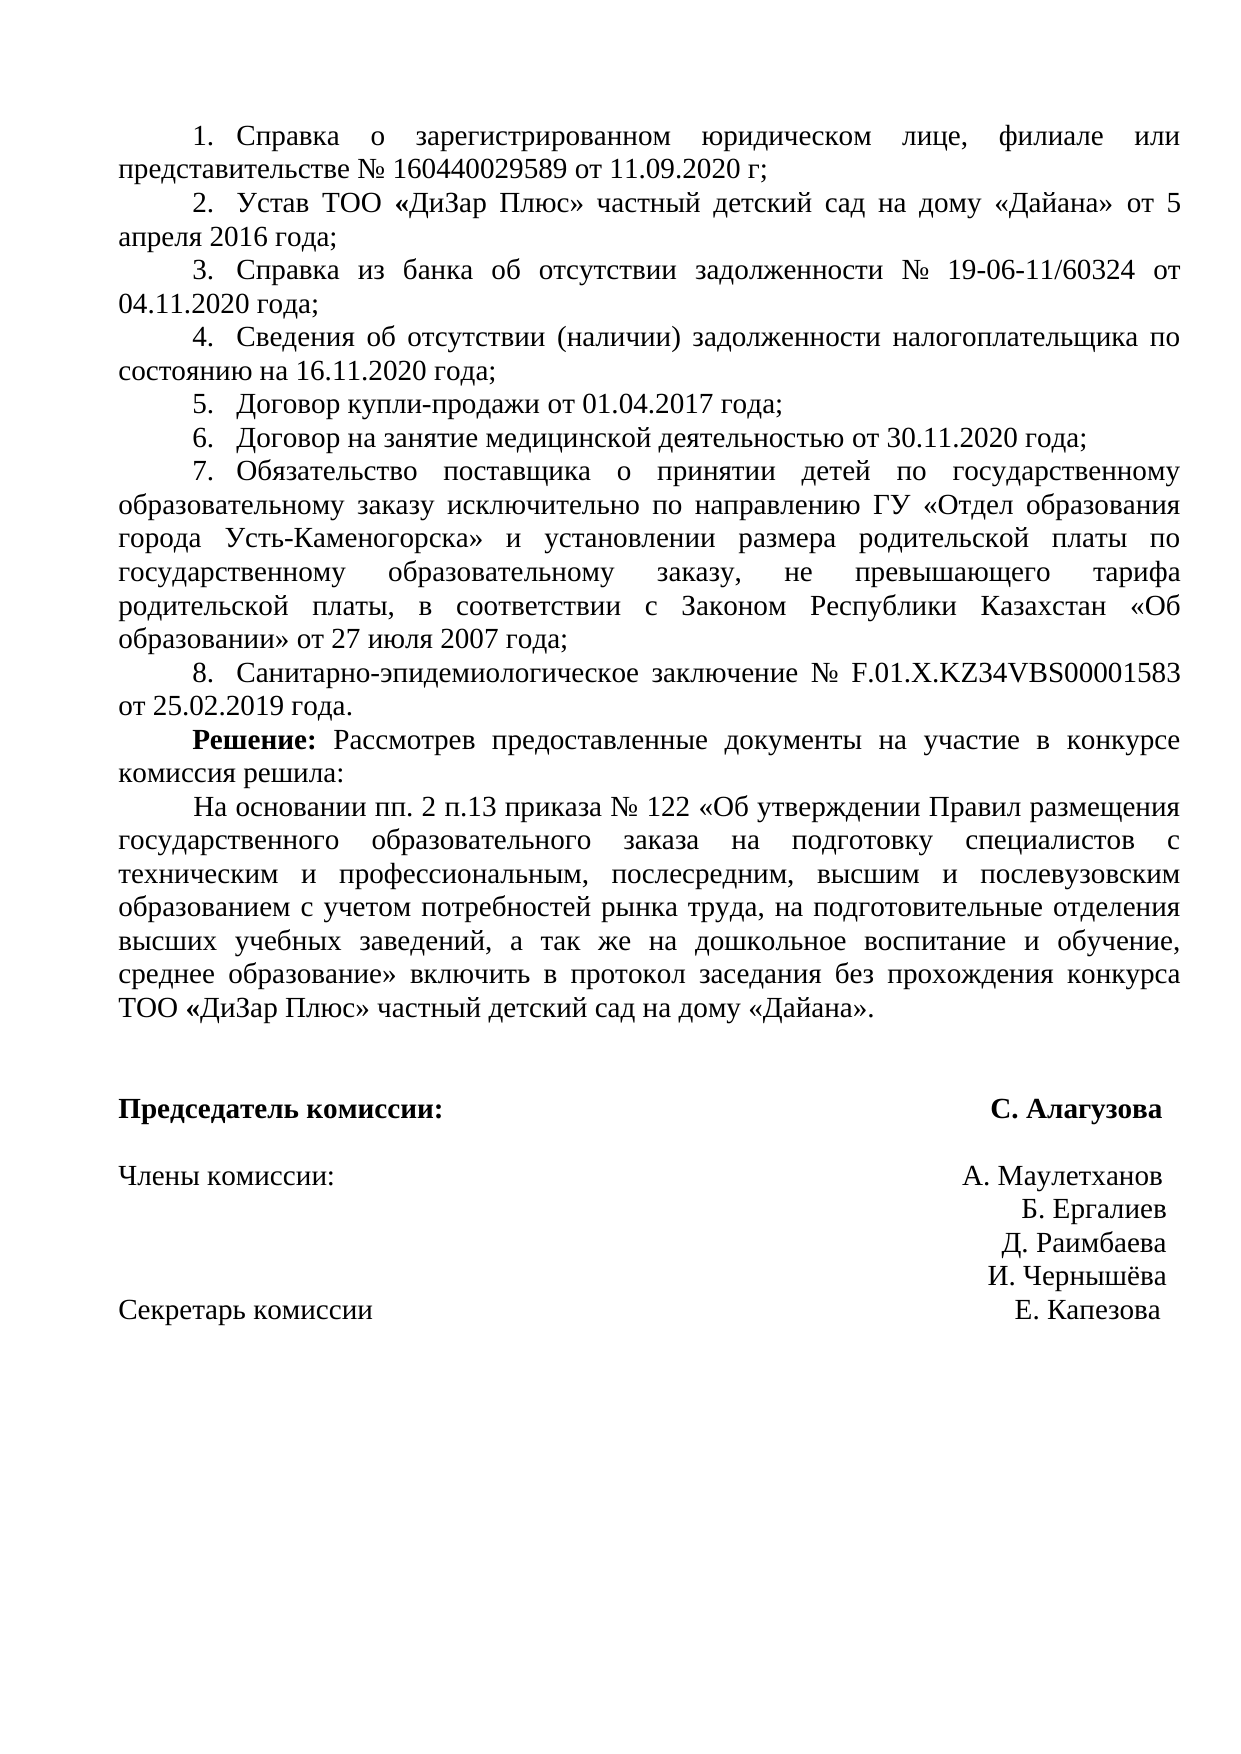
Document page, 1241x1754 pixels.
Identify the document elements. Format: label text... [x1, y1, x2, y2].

list Договор купли-продажи от 01.04.2017 года; [118, 386, 1181, 420]
text На основании пп. 2 п.13 приказа № 122 «Об утверждении Правил размещения государственного образовательного заказа на подготовку специалистов с техническим и профессиональным, послесредним, высшим и послевузовским образованием с учетом потребностей рынка труда, на подготовительные отделения высших учебных заведений, а так же на дошкольное воспитание и обучение, среднее образование» включить в протокол заседания без прохождения конкурса ТОО «ДиЗар Плюс» частный детский сад на дому «Дайана». [118, 789, 1181, 1024]
text Б. Ергалиев [118, 1191, 1167, 1225]
text Решение: Рассмотрев предоставленные документы на участие в конкурсе комиссия решила: [118, 722, 1181, 789]
list Сведения об отсутствии (наличии) задолженности налогоплательщика по состоянию на 16.11.2020 года; [118, 319, 1181, 386]
text Председатель комиссии: С. Алагузова [118, 1091, 1167, 1124]
list Устав ТОО «ДиЗар Плюс» частный детский сад на дому «Дайана» от 5 апреля 2016 года; [118, 185, 1181, 252]
list Договор на занятие медицинской деятельностью от 30.11.2020 года; [118, 420, 1181, 453]
list Справка из банка об отсутствии задолженности № 19-06-11/60324 от 04.11.2020 года; [118, 252, 1181, 319]
list Обязательство поставщика о принятии детей по государственному образовательному заказу исключительно по направлению ГУ «Отдел образования города Усть-Каменогорска» и установлении размера родительской платы по государственному образовательному заказу, не превышающего тарифа родительской платы, в соответствии с Законом Республики Казахстан «Об образовании» от 27 июля 2007 года; [118, 453, 1181, 655]
text Д. Раимбаева [118, 1225, 1167, 1258]
text Члены комиссии: А. Маулетханов [118, 1158, 1167, 1191]
text И. Чернышёва [118, 1258, 1167, 1292]
list Санитарно-эпидемиологическое заключение № F.01.X.KZ34VBS00001583 от 25.02.2019 года. [118, 655, 1181, 722]
list Справка о зарегистрированном юридическом лице, филиале или представительстве № 160440029589 от 11.09.2020 г; [118, 118, 1181, 185]
text Секретарь комиссии Е. Капезова [118, 1292, 1167, 1326]
